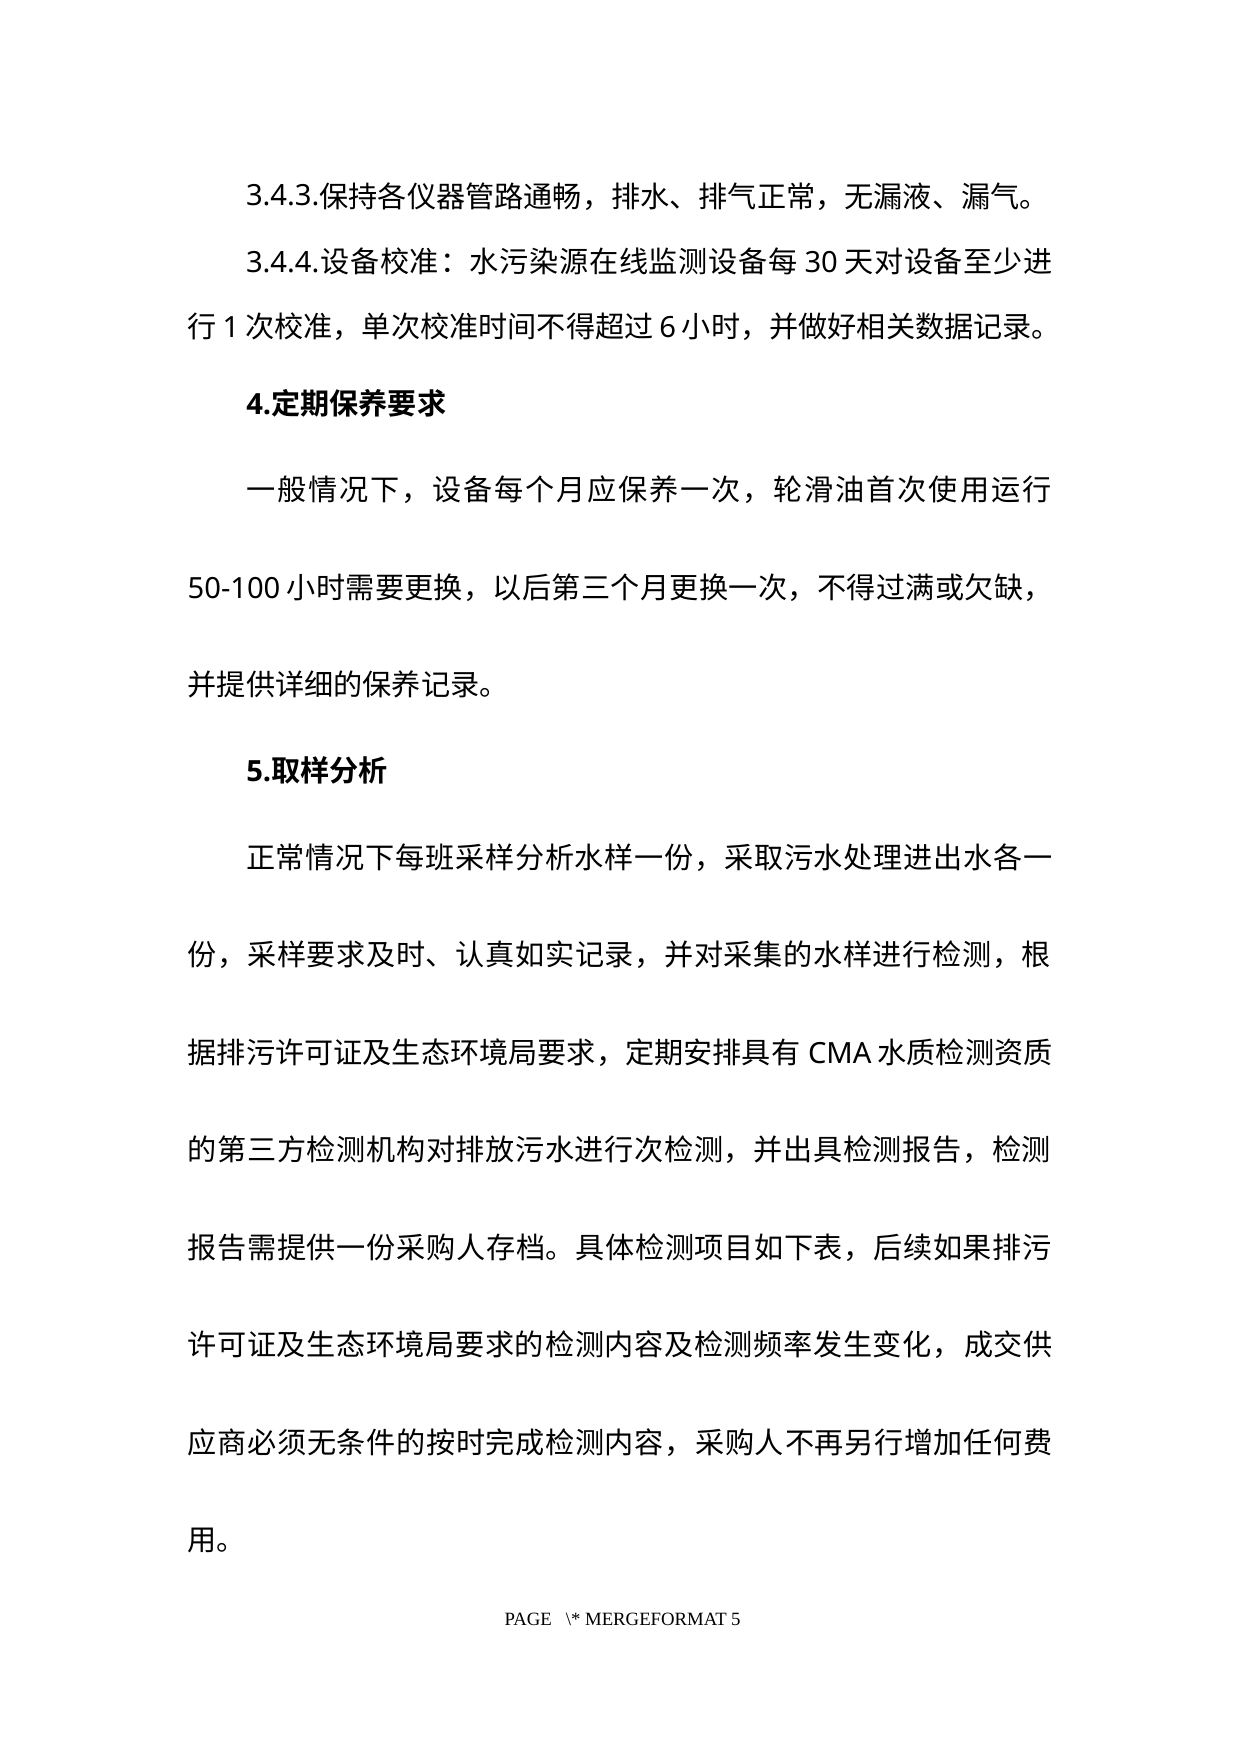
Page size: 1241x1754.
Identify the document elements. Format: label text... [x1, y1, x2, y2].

text 一般情况下，设备每个月应保养一次，轮滑油首次使用运行50-100小时需要更换，以后第三个月更换一次，不得过满或欠缺，并提供详细的保养记录。 [187, 456, 1053, 716]
text 3.4.4.设备校准：水污染源在线监测设备每30天对设备至少进行1次校准，单次校准时间不得超过6小时，并做好相关数据记录。 [187, 227, 1053, 357]
text 正常情况下每班采样分析水样一份，采取污水处理进出水各一份，采样要求及时、认真如实记录，并对采集的水样进行检测，根据排污许可证及生态环境局要求，定期安排具有CMA水质检测资质的第三方检测机构对排放污水进行次检测，并出具检测报告，检测报告需提供一份采购人存档。具体检测项目如下表，后续如果排污许可证及生态环境局要求的检测内容及检测频率发生变化，成交供应商必须无条件的按时完成检测内容，采购人不再另行增加任何费用。 [187, 823, 1053, 1570]
text 4.定期保养要求 [187, 369, 1053, 434]
list 3.4.3.保持各仪器管路通畅，排水、排气正常，无漏液、漏气。 [187, 162, 1053, 227]
text 5.取样分析 [187, 737, 1053, 802]
